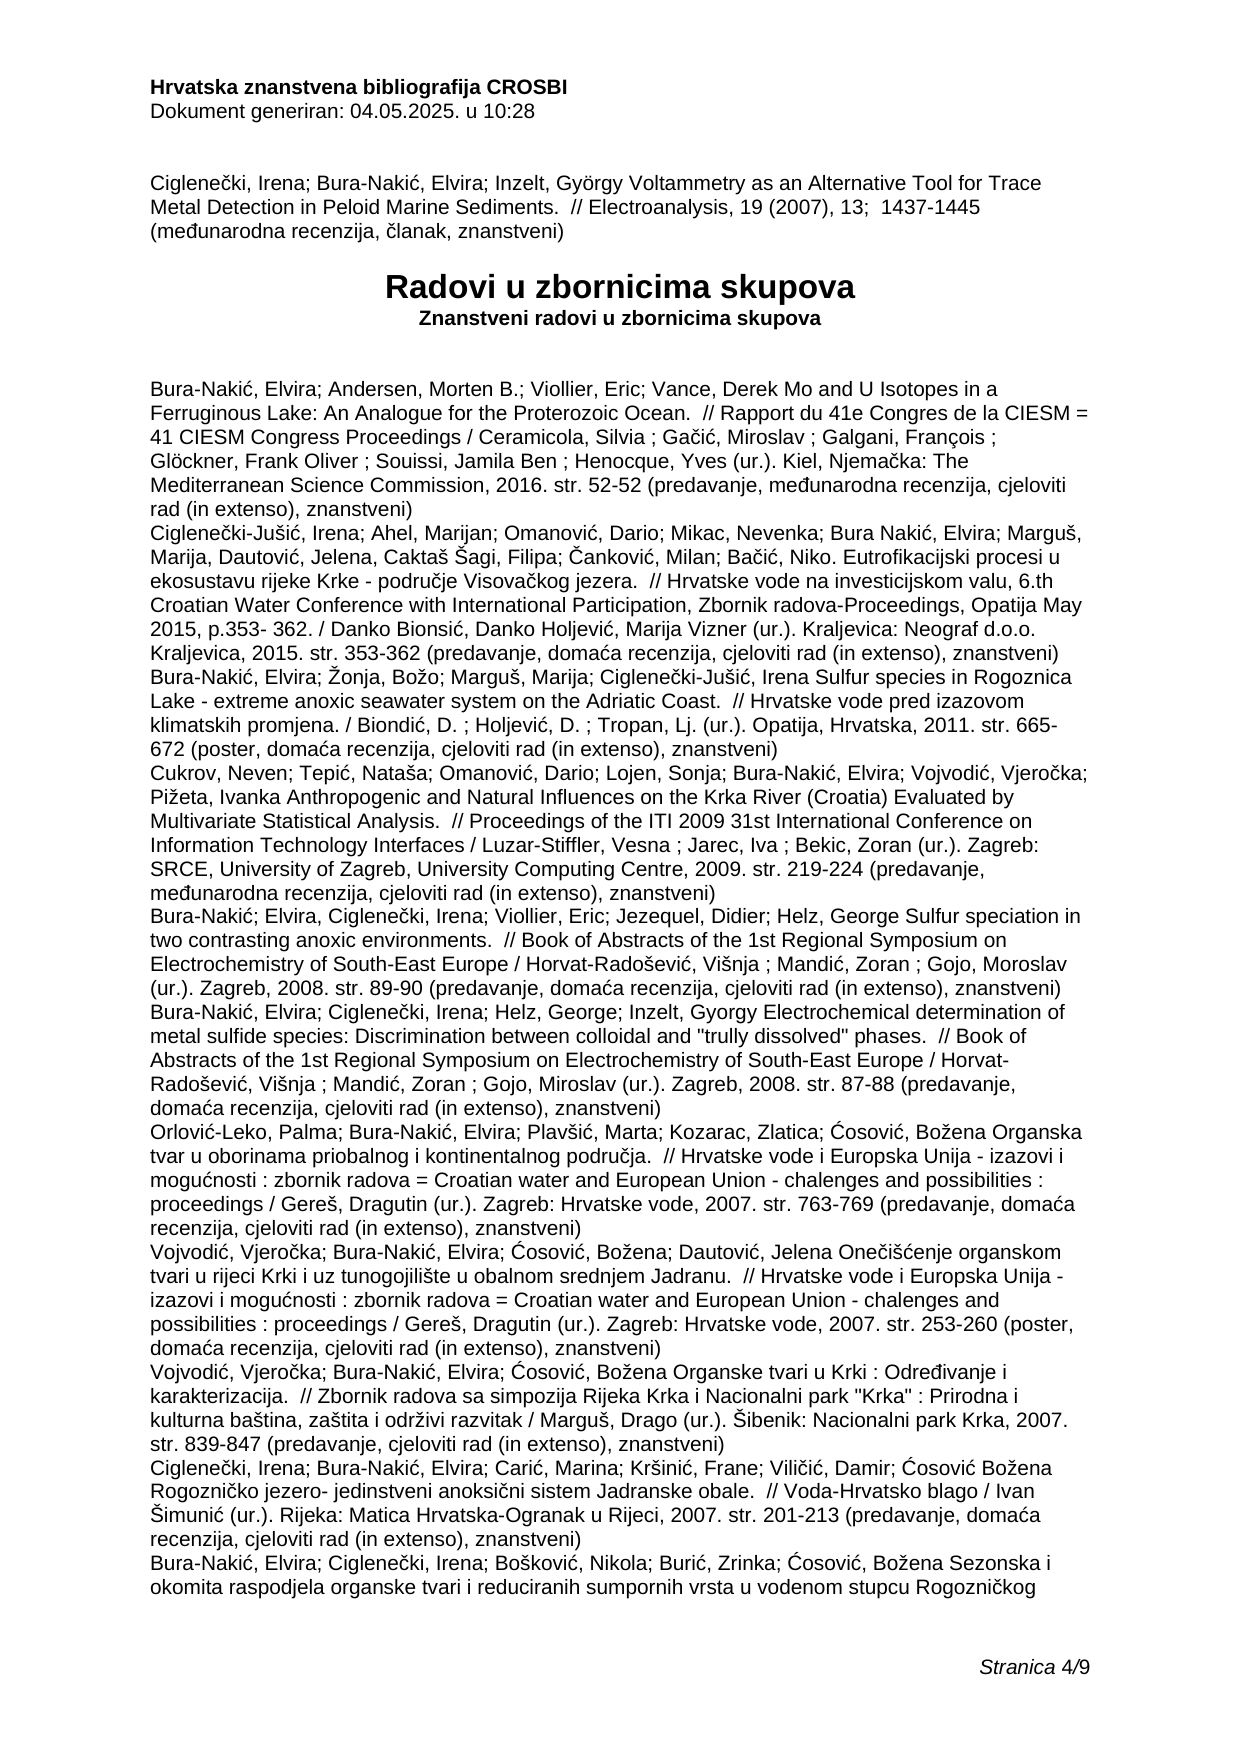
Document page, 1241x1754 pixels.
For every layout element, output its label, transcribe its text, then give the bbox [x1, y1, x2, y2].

text Cukrov, Neven; Tepić, Nataša; Omanović, Dario; Lojen, Sonja; Bura-Nakić, Elvira; Vojvodić, Vjeročka; Pižeta, Ivanka [150, 761, 1090, 904]
text Vojvodić, Vjeročka; Bura-Nakić, Elvira; Ćosović, Božena; Dautović, Jelena [150, 1240, 1090, 1359]
text Ciglenečki, Irena; Bura-Nakić, Elvira; Inzelt, György [150, 171, 1090, 243]
text Bura-Nakić, Elvira; Žonja, Božo; Marguš, Marija; Ciglenečki-Jušić, Irena [150, 665, 1090, 761]
text Bura-Nakić, Elvira; Andersen, Morten B.; Viollier, Eric; Vance, Derek [150, 377, 1090, 521]
subtitle Radovi u zbornicima skupova [150, 267, 1090, 305]
text Ciglenečki, Irena; Bura-Nakić, Elvira; Carić, Marina; Kršinić, Frane; Viličić, Damir; Ćosović Božena [150, 1455, 1090, 1551]
text Vojvodić, Vjeročka; Bura-Nakić, Elvira; Ćosović, Božena [150, 1359, 1090, 1455]
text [150, 1551, 1090, 1599]
text Ciglenečki-Jušić, Irena; Ahel, Marijan; Omanović, Dario; Mikac, Nevenka; Bura Nakić, Elvira; Marguš, Marija, Dautović, Jelena, Caktaš Šagi, Filipa; Čanković, Milan; Bačić, Niko. [150, 521, 1090, 665]
text Bura-Nakić; Elvira, Ciglenečki, Irena; Viollier, Eric; Jezequel, Didier; Helz, George [150, 904, 1090, 1000]
text Bura-Nakić, Elvira; Ciglenečki, Irena; Helz, George; Inzelt, Gyorgy [150, 1000, 1090, 1120]
text Orlović-Leko, Palma; Bura-Nakić, Elvira; Plavšić, Marta; Kozarac, Zlatica; Ćosović, Božena [150, 1120, 1090, 1240]
subtitle Znanstveni radovi u zbornicima skupova [150, 305, 1090, 329]
